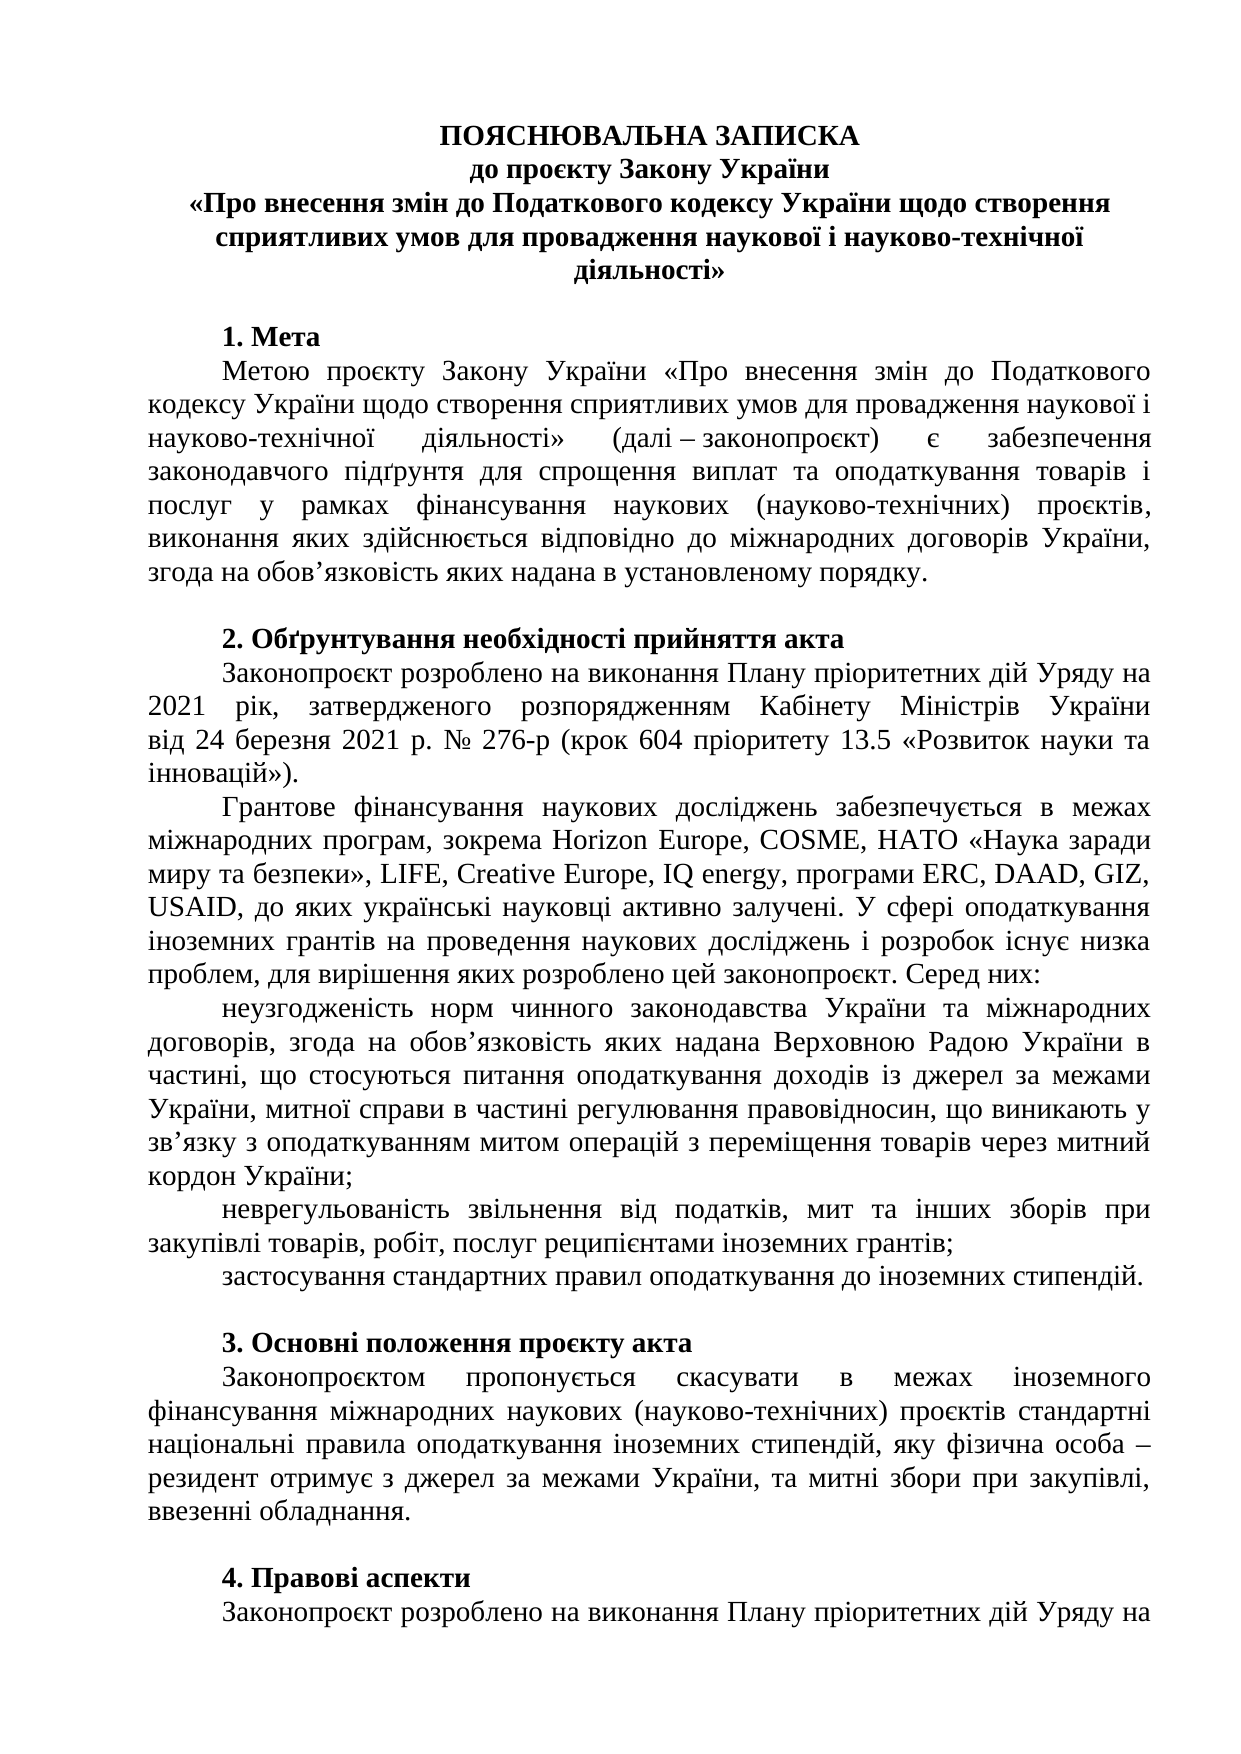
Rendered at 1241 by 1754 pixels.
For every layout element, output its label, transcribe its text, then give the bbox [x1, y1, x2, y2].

text застосування стандартних правил оподаткування до іноземних стипендій. [148, 1258, 1152, 1292]
text Грантове фінансування наукових досліджень забезпечується в межах міжнародних програм, зокрема Horizon Europe, COSME, НАТО «Наука заради миру та безпеки», LIFE, Creative Europe, IQ energy, програми ERC, DAAD, GIZ, USAID, до яких українські науковці активно залучені. У сфері оподаткування іноземних грантів на проведення наукових досліджень і розробок існує низка проблем, для вирішення яких розроблено цей законопроєкт. Серед них: [148, 789, 1152, 990]
text неврегульованість звільнення від податків, мит та інших зборів при закупівлі товарів, робіт, послуг реципієнтами іноземних грантів; [148, 1191, 1152, 1258]
text Законопроєктом пропонується скасувати в межах іноземного фінансування міжнародних наукових (науково-технічних) проєктів стандартні національні правила оподаткування іноземних стипендій, яку фізична особа – резидент отримує з джерел за межами України, та митні збори при закупівлі, ввезенні обладнання. [148, 1359, 1152, 1527]
text до проєкту Закону України [148, 152, 1152, 185]
text 2. Обґрунтування необхідності прийняття акта [148, 621, 1152, 655]
list 1. Мета [148, 319, 1152, 353]
text Метою проєкту Закону України «Про внесення змін до Податкового кодексу України щодо створення сприятливих умов для провадження наукової і науково-технічної діяльності» (далі – законопроєкт) є забезпечення законодавчого підґрунтя для спрощення виплат та оподаткування товарів і послуг у рамках фінансування наукових (науково-технічних) проєктів, виконання яких здійснюється відповідно до міжнародних договорів України, згода на обов’язковість яких надана в установленому порядку. [148, 353, 1152, 588]
text «Про внесення змін до Податкового кодексу України щодо створення сприятливих умов для провадження наукової і науково-технічної діяльності» [148, 185, 1152, 286]
text 4. Правові аспекти [148, 1560, 1152, 1594]
text неузгодженість норм чинного законодавства України та міжнародних договорів, згода на обовʼязковість яких надана Верховною Радою України в частині, що стосуються питання оподаткування доходів із джерел за межами України, митної справи в частині регулювання правовідносин, що виникають у звʼязку з оподаткуванням митом операцій з переміщення товарів через митний кордон України; [148, 990, 1152, 1191]
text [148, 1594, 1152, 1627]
text ПОЯСНЮВАЛЬНА ЗАПИСКА [148, 118, 1152, 152]
text Законопроєкт розроблено на виконання Плану пріоритетних дій Уряду на 2021 рік, затвердженого розпорядженням Кабінету Міністрів України від 24 березня 2021 р. № 276-р (крок 604 пріоритету 13.5 «Розвиток науки та інновацій»). [148, 655, 1152, 789]
text 3. Основні положення проєкту акта [148, 1326, 1152, 1359]
